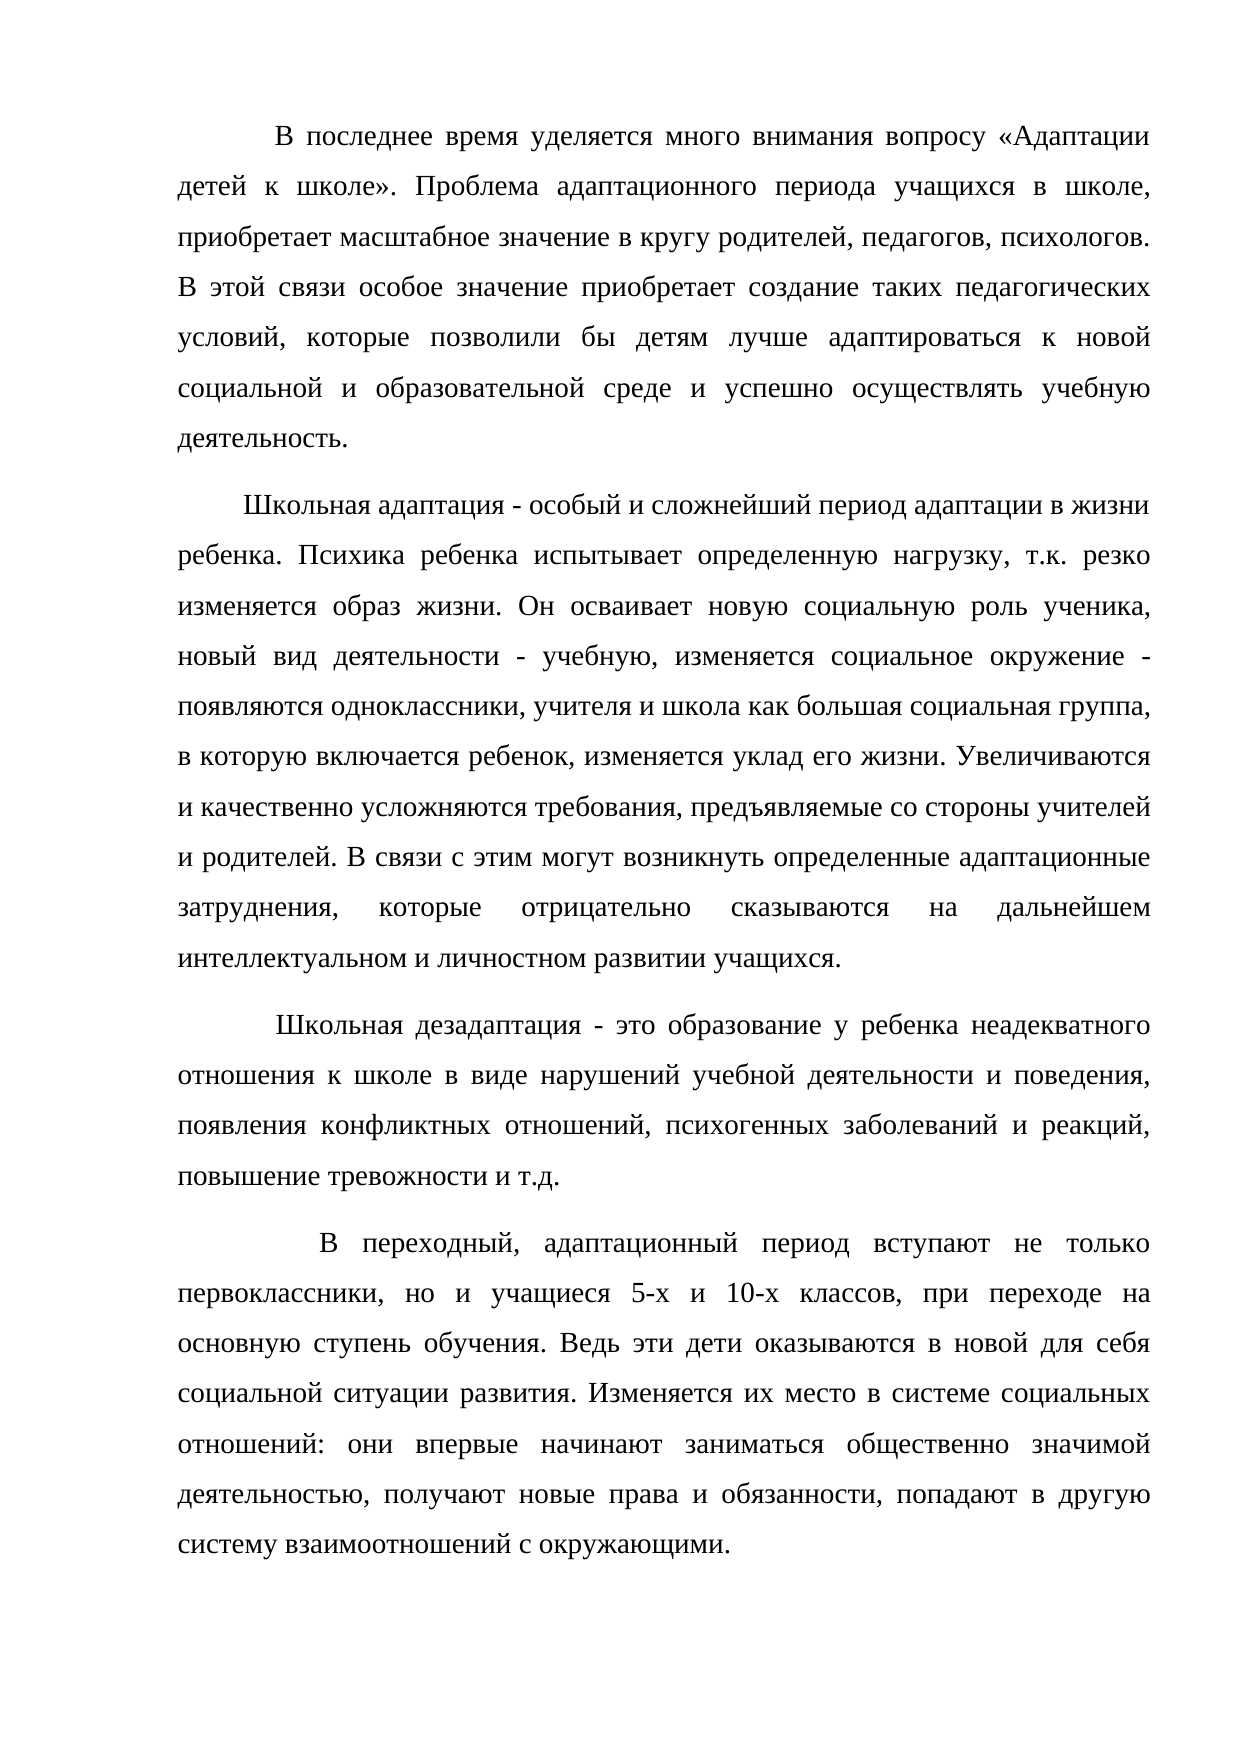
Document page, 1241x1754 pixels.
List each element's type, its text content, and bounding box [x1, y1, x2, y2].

text В переходный, адаптационный период вступают не только первоклассники, но и учащиеся 5-х и 10-х классов, при переходе на основную ступень обучения. Ведь эти дети оказываются в новой для себя социальной ситуации развития. Изменяется их место в системе социальных отношений: они впервые начинают заниматься общественно значимой деятельностью, получают новые права и обязанности, попадают в другую систему взаимоотношений с окружающими. [177, 1225, 1152, 1560]
text В последнее время уделяется много внимания вопросу «Адаптации детей к школе». Проблема адаптационного периода учащихся в школе, приобретает масштабное значение в кругу родителей, педагогов, психологов. В этой связи особое значение приобретает создание таких педагогических условий, которые позволили бы детям лучше адаптироваться к новой социальной и образовательной среде и успешно осуществлять учебную деятельность. [177, 118, 1152, 453]
text Школьная дезадаптация - это образование у ребенка неадекватного отношения к школе в виде нарушений учебной деятельности и поведения, появления конфликтных отношений, психогенных заболеваний и реакций, повышение тревожности и т.д. [177, 1007, 1152, 1191]
text Школьная адаптация - особый и сложнейший период адаптации в жизни ребенка. Психика ребенка испытывает определенную нагрузку, т.к. резко изменяется образ жизни. Он осваивает новую социальную роль ученика, новый вид деятельности - учебную, изменяется социальное окружение -появляются одноклассники, учителя и школа как большая социальная группа, в которую включается ребенок, изменяется уклад его жизни. Увеличиваются и качественно усложняются требования, предъявляемые со стороны учителей и родителей. В связи с этим могут возникнуть определенные адаптационные затруднения, которые отрицательно сказываются на дальнейшем интеллектуальном и личностном развитии учащихся. [177, 487, 1152, 973]
